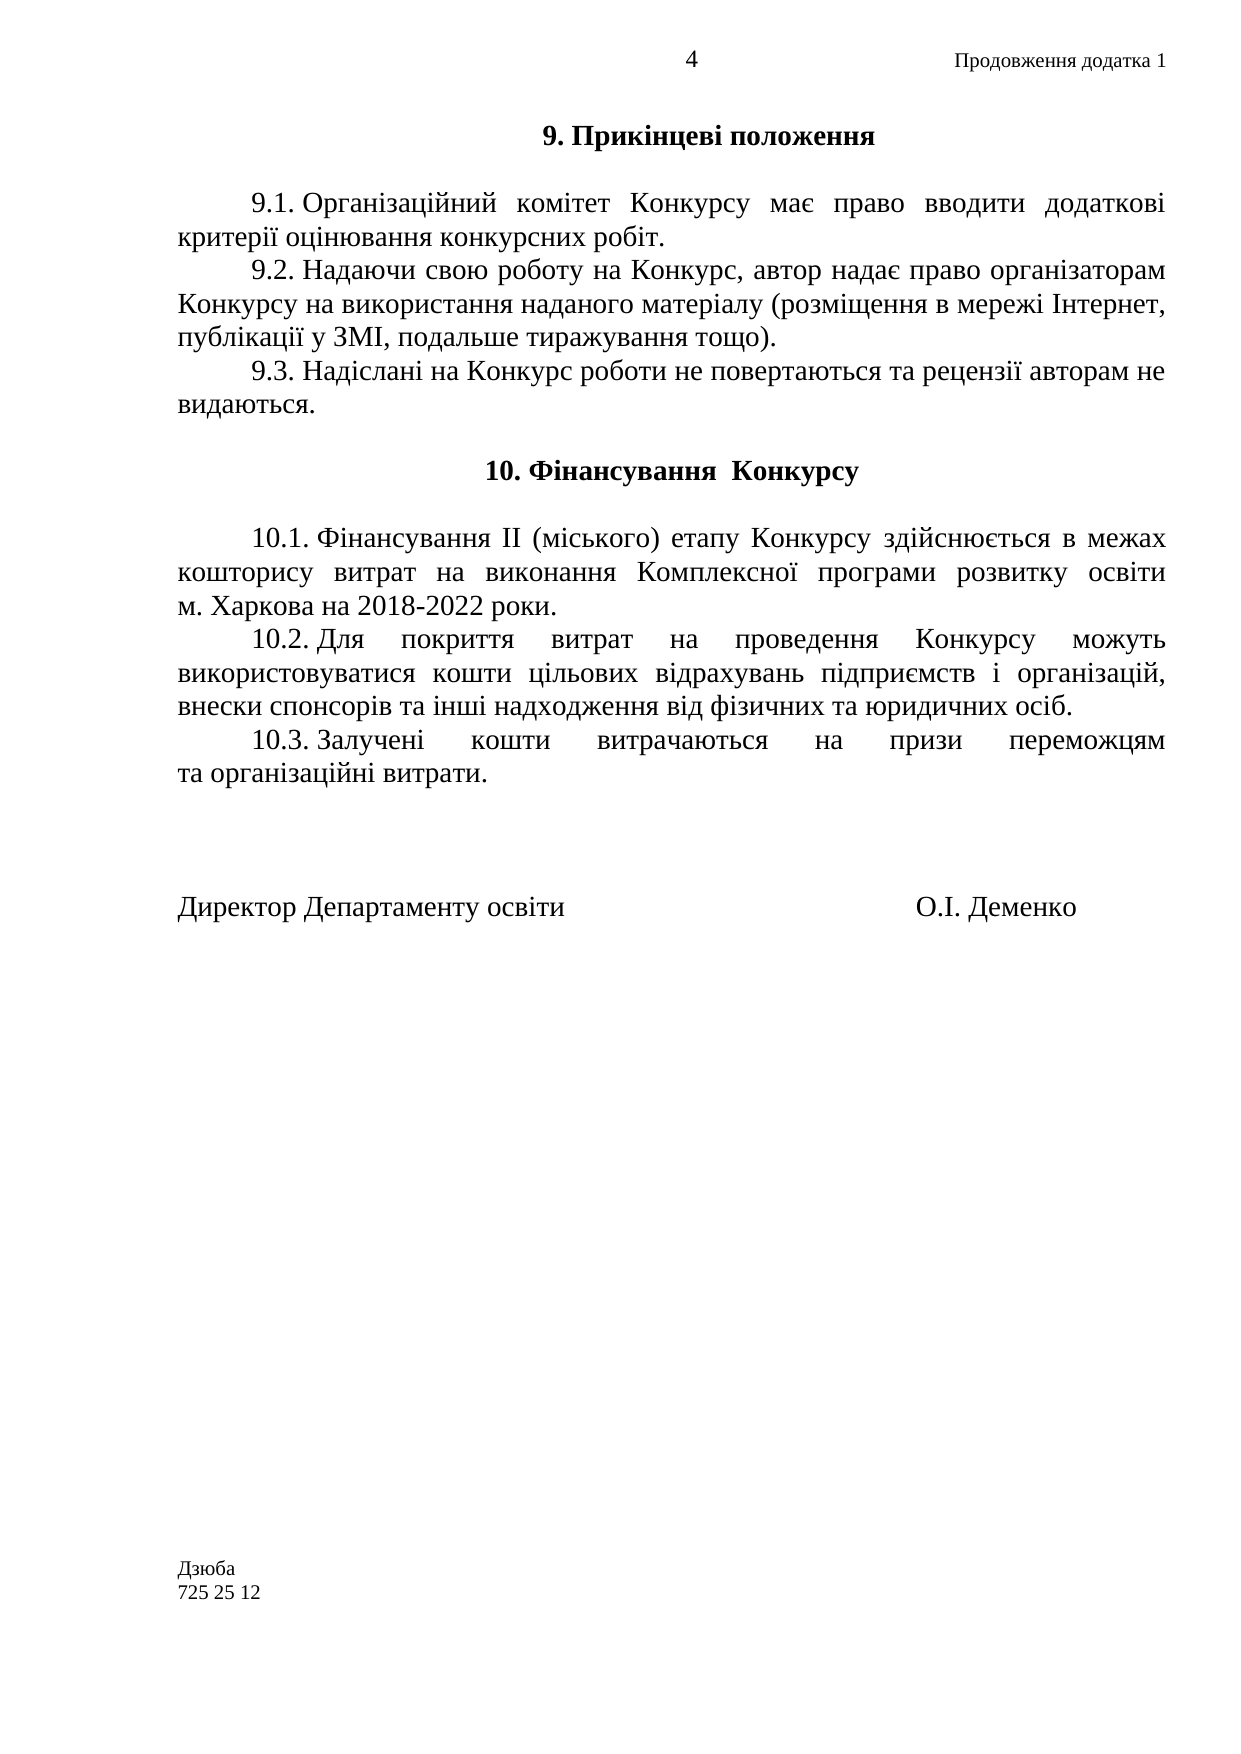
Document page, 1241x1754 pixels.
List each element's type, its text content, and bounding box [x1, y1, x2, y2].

text Директор Департаменту освіти О.І. Деменко [177, 889, 1167, 923]
text 10.1. Фінансування ІІ (міського) етапу Конкурсу здійснюється в межах кошторису витрат на виконання Комплексної програми розвитку освіти м. Харкова на 2018-2022 роки. [177, 521, 1167, 621]
text 9.3. Надіслані на Конкурс роботи не повертаються та рецензії авторам не видаються. [177, 353, 1167, 420]
text 725 25 12 [177, 1580, 1167, 1604]
list 10.3. Залучені кошти витрачаються на призи переможцям та організаційні витрати. [177, 722, 1167, 789]
list 10.2. Для покриття витрат на проведення Конкурсу можуть використовуватися кошти цільових відрахувань підприємств і організацій, внески спонсорів та інші надходження від фізичних та юридичних осіб. [177, 621, 1167, 722]
text 9. Прикінцеві положення [177, 118, 1167, 152]
text Дзюба [177, 1556, 1167, 1580]
text 9.2. Надаючи свою роботу на Конкурс, автор надає право організаторам Конкурсу на використання наданого матеріалу (розміщення в мережі Інтернет, публікації у ЗМІ, подальше тиражування тощо). [177, 252, 1167, 353]
text 9.1. Організаційний комітет Конкурсу має право вводити додаткові критерії оцінювання конкурсних робіт. [177, 185, 1167, 252]
list 10. Фінансування Конкурсу [177, 453, 1167, 487]
